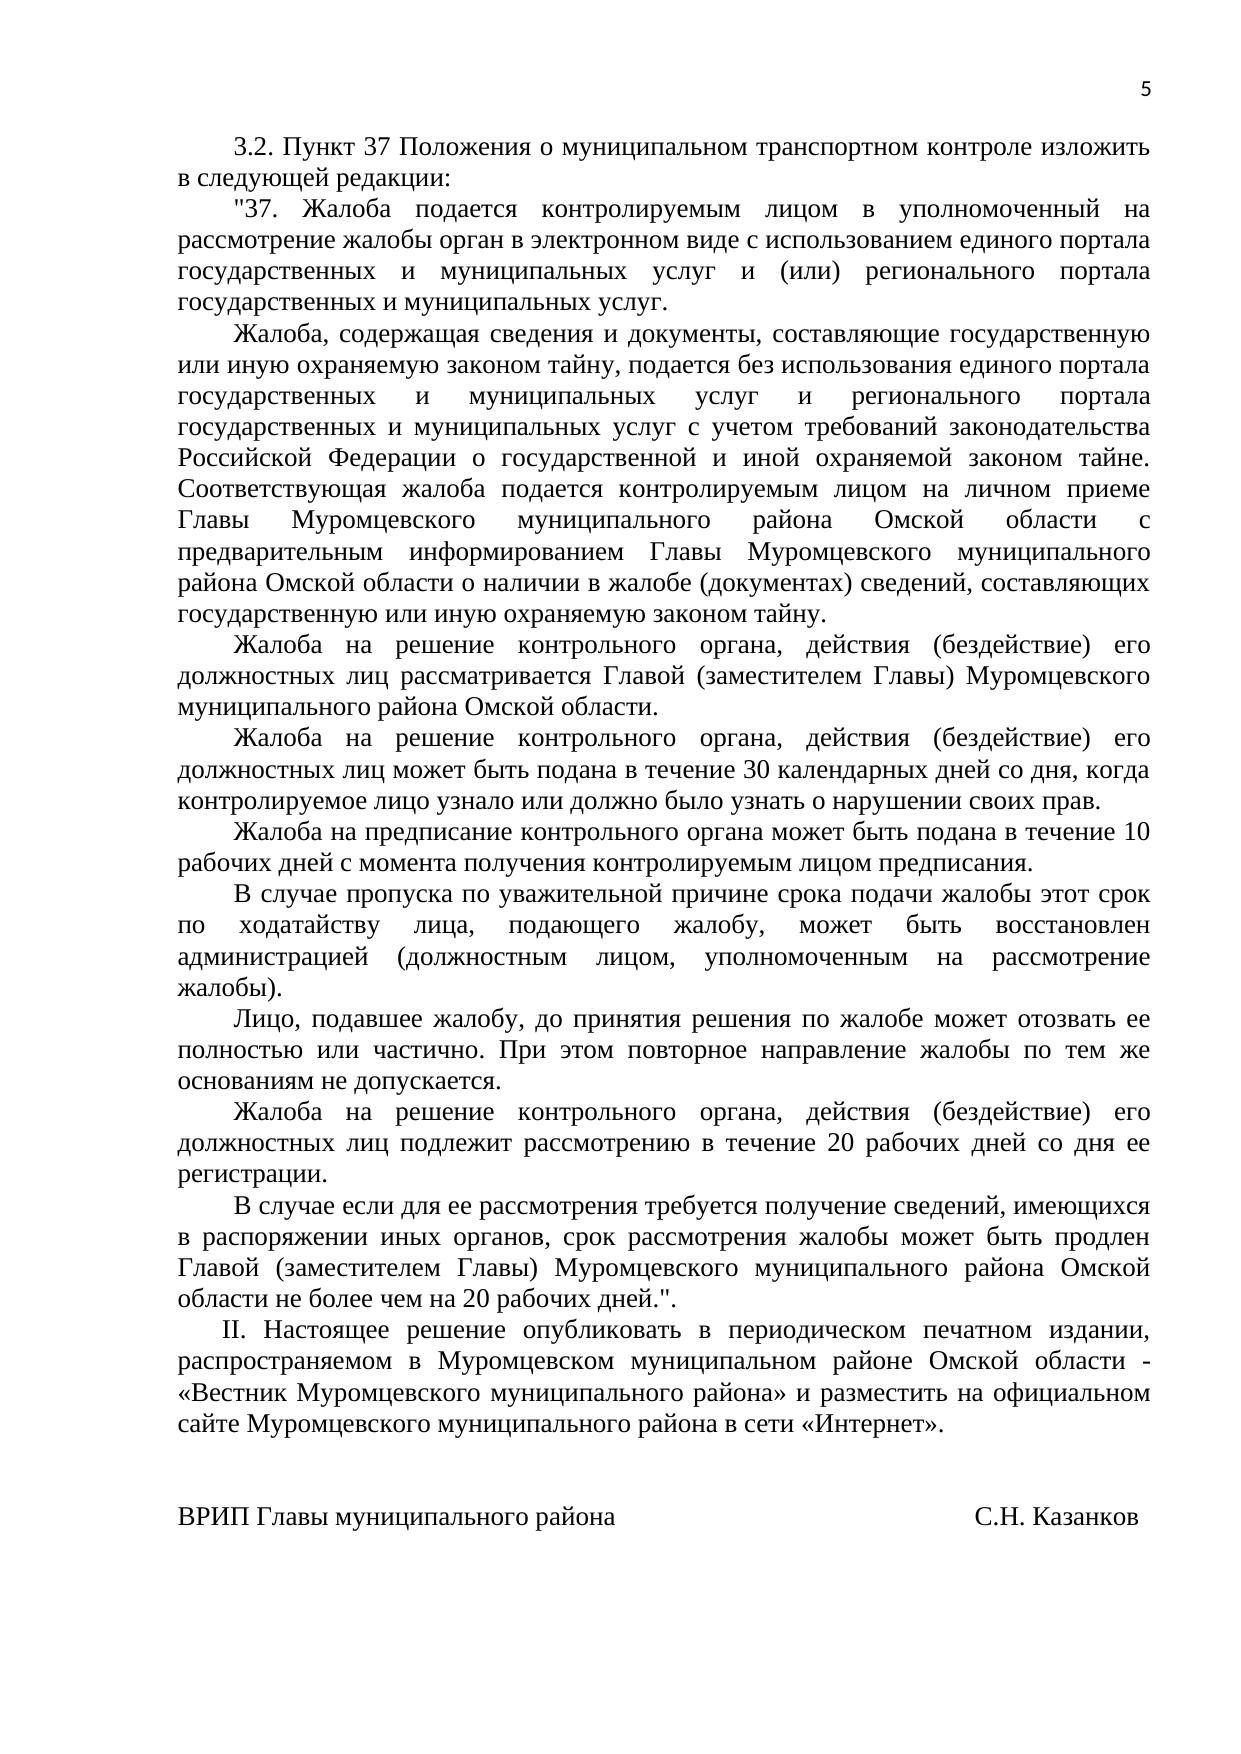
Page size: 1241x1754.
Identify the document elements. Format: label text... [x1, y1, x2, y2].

text 3.2. Пункт 37 Положения о муниципальном транспортном контроле изложить в следующей редакции: [177, 130, 1152, 192]
text Жалоба на предписание контрольного органа может быть подана в течение 10 рабочих дней с момента получения контролируемым лицом предписания. [177, 815, 1152, 877]
text Жалоба на решение контрольного органа, действия (бездействие) его должностных лиц может быть подана в течение 30 календарных дней со дня, когда контролируемое лицо узнало или должно было узнать о нарушении своих прав. [177, 722, 1152, 815]
text Жалоба на решение контрольного органа, действия (бездействие) его должностных лиц подлежит рассмотрению в течение 20 рабочих дней со дня ее регистрации. [177, 1095, 1152, 1189]
text "37. Жалоба подается контролируемым лицом в уполномоченный на рассмотрение жалобы орган в электронном виде с использованием единого портала государственных и муниципальных услуг и (или) регионального портала государственных и муниципальных услуг. [177, 192, 1152, 317]
text Лицо, подавшее жалобу, до принятия решения по жалобе может отозвать ее полностью или частично. При этом повторное направление жалобы по тем же основаниям не допускается. [177, 1002, 1152, 1095]
text Жалоба, содержащая сведения и документы, составляющие государственную или иную охраняемую законом тайну, подается без использования единого портала государственных и муниципальных услуг и регионального портала государственных и муниципальных услуг с учетом требований законодательства Российской Федерации о государственной и иной охраняемой законом тайне. Соответствующая жалоба подается контролируемым лицом на личном приеме Главы Муромцевского муниципального района Омской области с предварительным информированием Главы Муромцевского муниципального района Омской области о наличии в жалобе (документах) сведений, составляющих государственную или иную охраняемую законом тайну. [177, 317, 1152, 628]
text II. Настоящее решение опубликовать в периодическом печатном издании, распространяемом в Муромцевском муниципальном районе Омской области - «Вестник Муромцевского муниципального района» и разместить на официальном сайте Муромцевского муниципального района в сети «Интернет». [177, 1313, 1152, 1438]
text Жалоба на решение контрольного органа, действия (бездействие) его должностных лиц рассматривается Главой (заместителем Главы) Муромцевского муниципального района Омской области. [177, 628, 1152, 722]
text В случае пропуска по уважительной причине срока подачи жалобы этот срок по ходатайству лица, подающего жалобу, может быть восстановлен администрацией (должностным лицом, уполномоченным на рассмотрение жалобы). [177, 877, 1152, 1002]
text В случае если для ее рассмотрения требуется получение сведений, имеющихся в распоряжении иных органов, срок рассмотрения жалобы может быть продлен Главой (заместителем Главы) Муромцевского муниципального района Омской области не более чем на 20 рабочих дней.". [177, 1189, 1152, 1313]
text ВРИП Главы муниципального района С.Н. Казанков [177, 1500, 1152, 1531]
